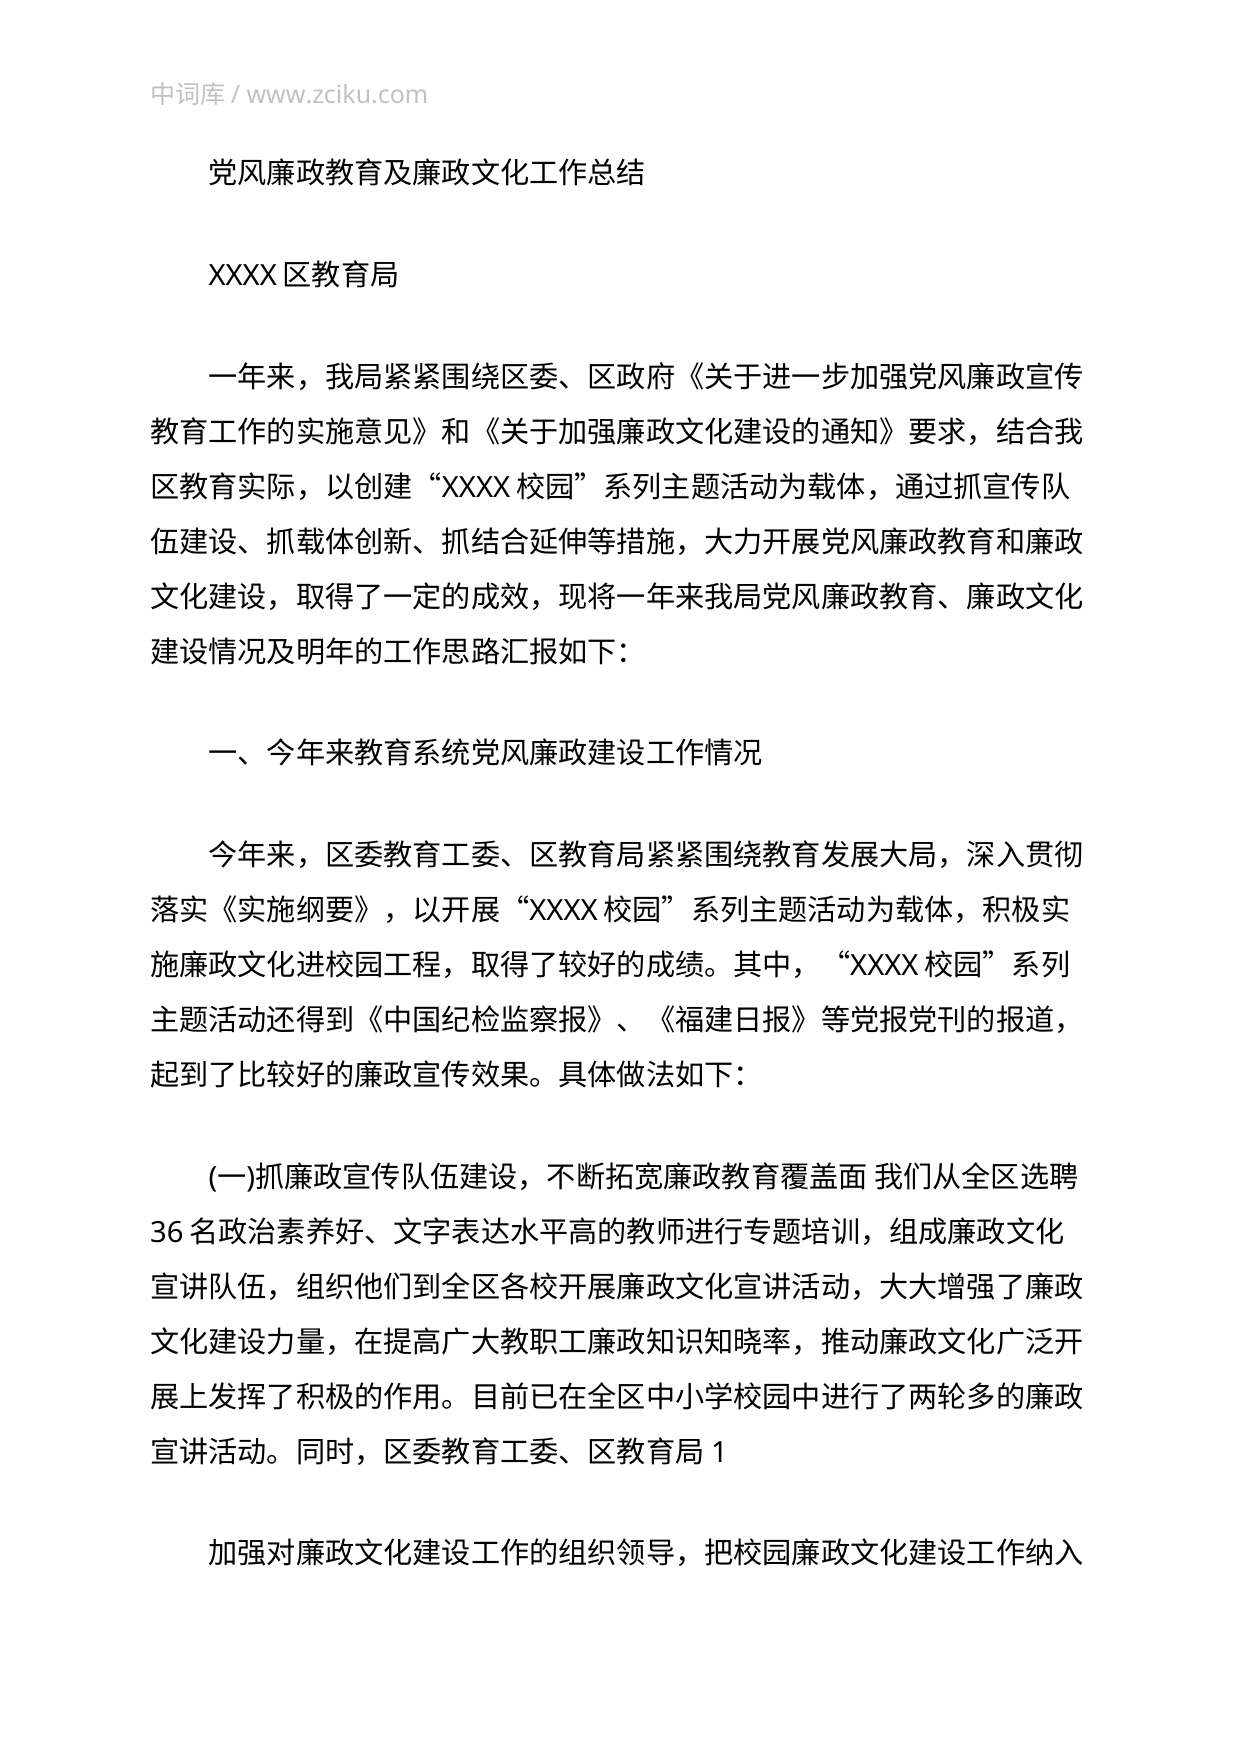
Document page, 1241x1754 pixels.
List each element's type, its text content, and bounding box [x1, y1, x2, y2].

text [150, 1530, 1090, 1572]
text 一年来，我局紧紧围绕区委、区政府《关于进一步加强党风廉政宣传教育工作的实施意见》和《关于加强廉政文化建设的通知》要求，结合我区教育实际，以创建“XXXX校园”系列主题活动为载体，通过抓宣传队伍建设、抓载体创新、抓结合延伸等措施，大力开展党风廉政教育和廉政文化建设，取得了一定的成效，现将一年来我局党风廉政教育、廉政文化建设情况及明年的工作思路汇报如下： [150, 354, 1090, 671]
text 党风廉政教育及廉政文化工作总结 [150, 150, 1090, 192]
text 一、今年来教育系统党风廉政建设工作情况 [150, 730, 1090, 772]
text (一)抓廉政宣传队伍建设，不断拓宽廉政教育覆盖面 我们从全区选聘36名政治素养好、文字表达水平高的教师进行专题培训，组成廉政文化宣讲队伍，组织他们到全区各校开展廉政文化宣讲活动，大大增强了廉政文化建设力量，在提高广大教职工廉政知识知晓率，推动廉政文化广泛开展上发挥了积极的作用。目前已在全区中小学校园中进行了两轮多的廉政宣讲活动。同时，区委教育工委、区教育局 1 [150, 1153, 1090, 1471]
text XXXX区教育局 [150, 252, 1090, 294]
text 今年来，区委教育工委、区教育局紧紧围绕教育发展大局，深入贯彻落实《实施纲要》，以开展“XXXX校园”系列主题活动为载体，积极实施廉政文化进校园工程，取得了较好的成绩。其中，“XXXX校园”系列主题活动还得到《中国纪检监察报》、《福建日报》等党报党刊的报道，起到了比较好的廉政宣传效果。具体做法如下： [150, 832, 1090, 1094]
